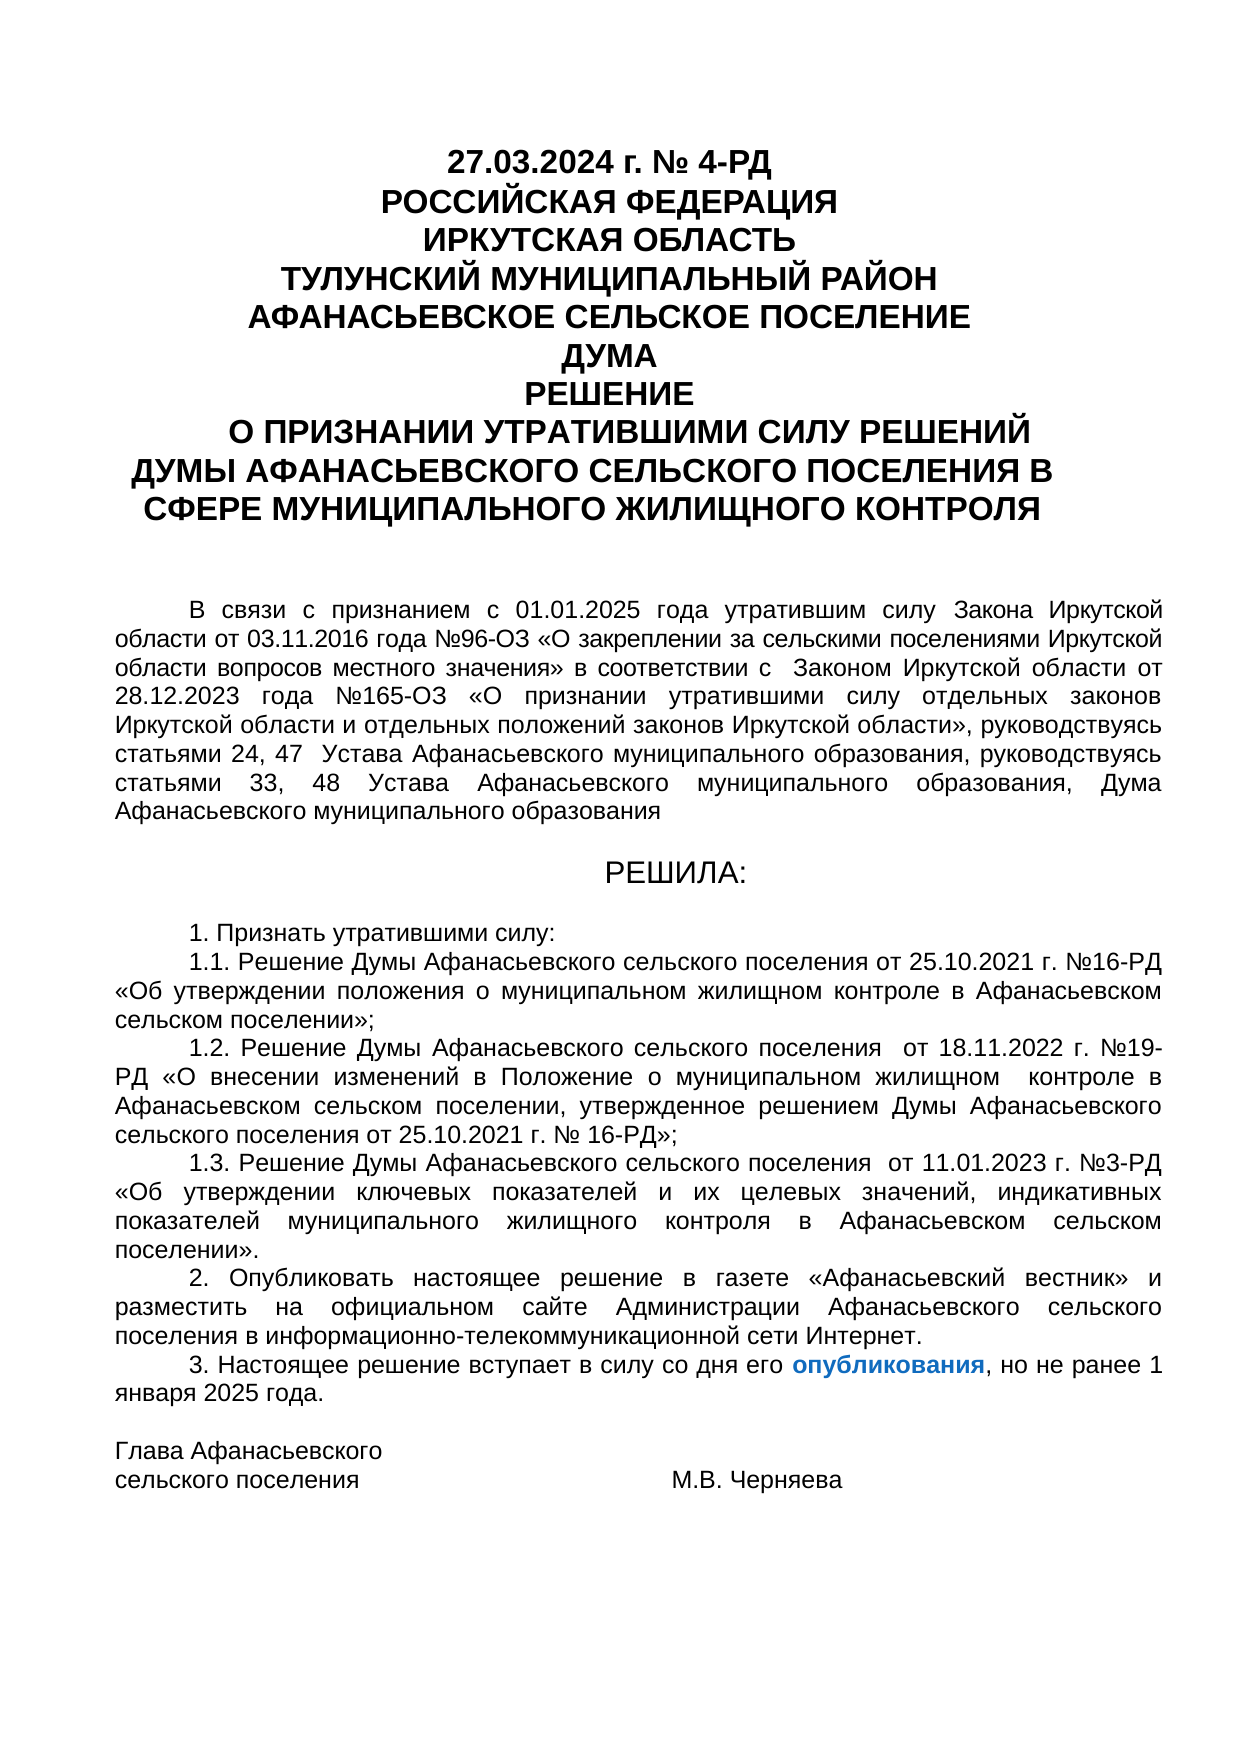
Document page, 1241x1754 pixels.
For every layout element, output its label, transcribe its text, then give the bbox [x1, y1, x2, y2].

text 1.1. Решение Думы Афанасьевского сельского поселения от 25.10.2021 г. №16-РД «Об утверждении положения о муниципальном жилищном контроле в Афанасьевском сельском поселении»; [114, 947, 1163, 1033]
text АФАНАСЬЕВСКОЕ СЕЛЬСКОЕ ПОСЕЛЕНИЕ [85, 297, 1134, 336]
text Глава Афанасьевского [114, 1436, 1163, 1465]
text В связи с признанием с 01.01.2025 года утратившим силу Закона Иркутской области от 03.11.2016 года №96-ОЗ «О закреплении за сельскими поселениями Иркутской области вопросов местного значения» в соответствии с Законом Иркутской области от 28.12.2023 года №165-ОЗ «О признании утратившими силу отдельных законов Иркутской области и отдельных положений законов Иркутской области», руководствуясь статьями 24, 47 Устава Афанасьевского муниципального образования, руководствуясь статьями 33, 48 Устава Афанасьевского муниципального образования, Дума Афанасьевского муниципального образования [114, 595, 1163, 825]
text 3. Настоящее решение вступает в силу со дня его опубликования, но не ранее 1 января 2025 года. [114, 1350, 1163, 1407]
text 1.2. Решение Думы Афанасьевского сельского поселения от 18.11.2022 г. №19-РД «О внесении изменений в Положение о муниципальном жилищном контроле в Афанасьевском сельском поселении, утвержденное решением Думы Афанасьевского сельского поселения от 25.10.2021 г. № 16-РД»; [114, 1033, 1163, 1148]
text 2. Опубликовать настоящее решение в газете «Афанасьевский вестник» и разместить на официальном сайте Администрации Афанасьевского сельского поселения в информационно-телекоммуникационной сети Интернет. [114, 1263, 1163, 1350]
text 1.3. Решение Думы Афанасьевского сельского поселения от 11.01.2023 г. №3-РД «Об утверждении ключевых показателей и их целевых значений, индикативных показателей муниципального жилищного контроля в Афанасьевском сельском поселении». [114, 1148, 1163, 1263]
text ДУМА [85, 336, 1134, 374]
text 1. Признать утратившими силу: [114, 918, 1163, 947]
text О ПРИЗНАНИИ УТРАТИВШИМИ СИЛУ РЕШЕНИЙ ДУМЫ АФАНАСЬЕВСКОГО СЕЛЬСКОГО ПОСЕЛЕНИЯ В СФЕРЕ МУНИЦИПАЛЬНОГО ЖИЛИЩНОГО КОНТРОЛЯ [114, 413, 1070, 528]
text сельского поселения М.В. Черняева [114, 1465, 1163, 1493]
text РОССИЙСКАЯ ФЕДЕРАЦИЯ [85, 182, 1134, 220]
text 27.03.2024 г. № 4-РД [85, 142, 1134, 180]
text ИРКУТСКАЯ ОБЛАСТЬ [85, 220, 1134, 259]
text РЕШЕНИЕ [85, 374, 1134, 413]
text РЕШИЛА: [114, 854, 1163, 890]
text ТУЛУНСКИЙ МУНИЦИПАЛЬНЫЙ РАЙОН [85, 259, 1134, 297]
